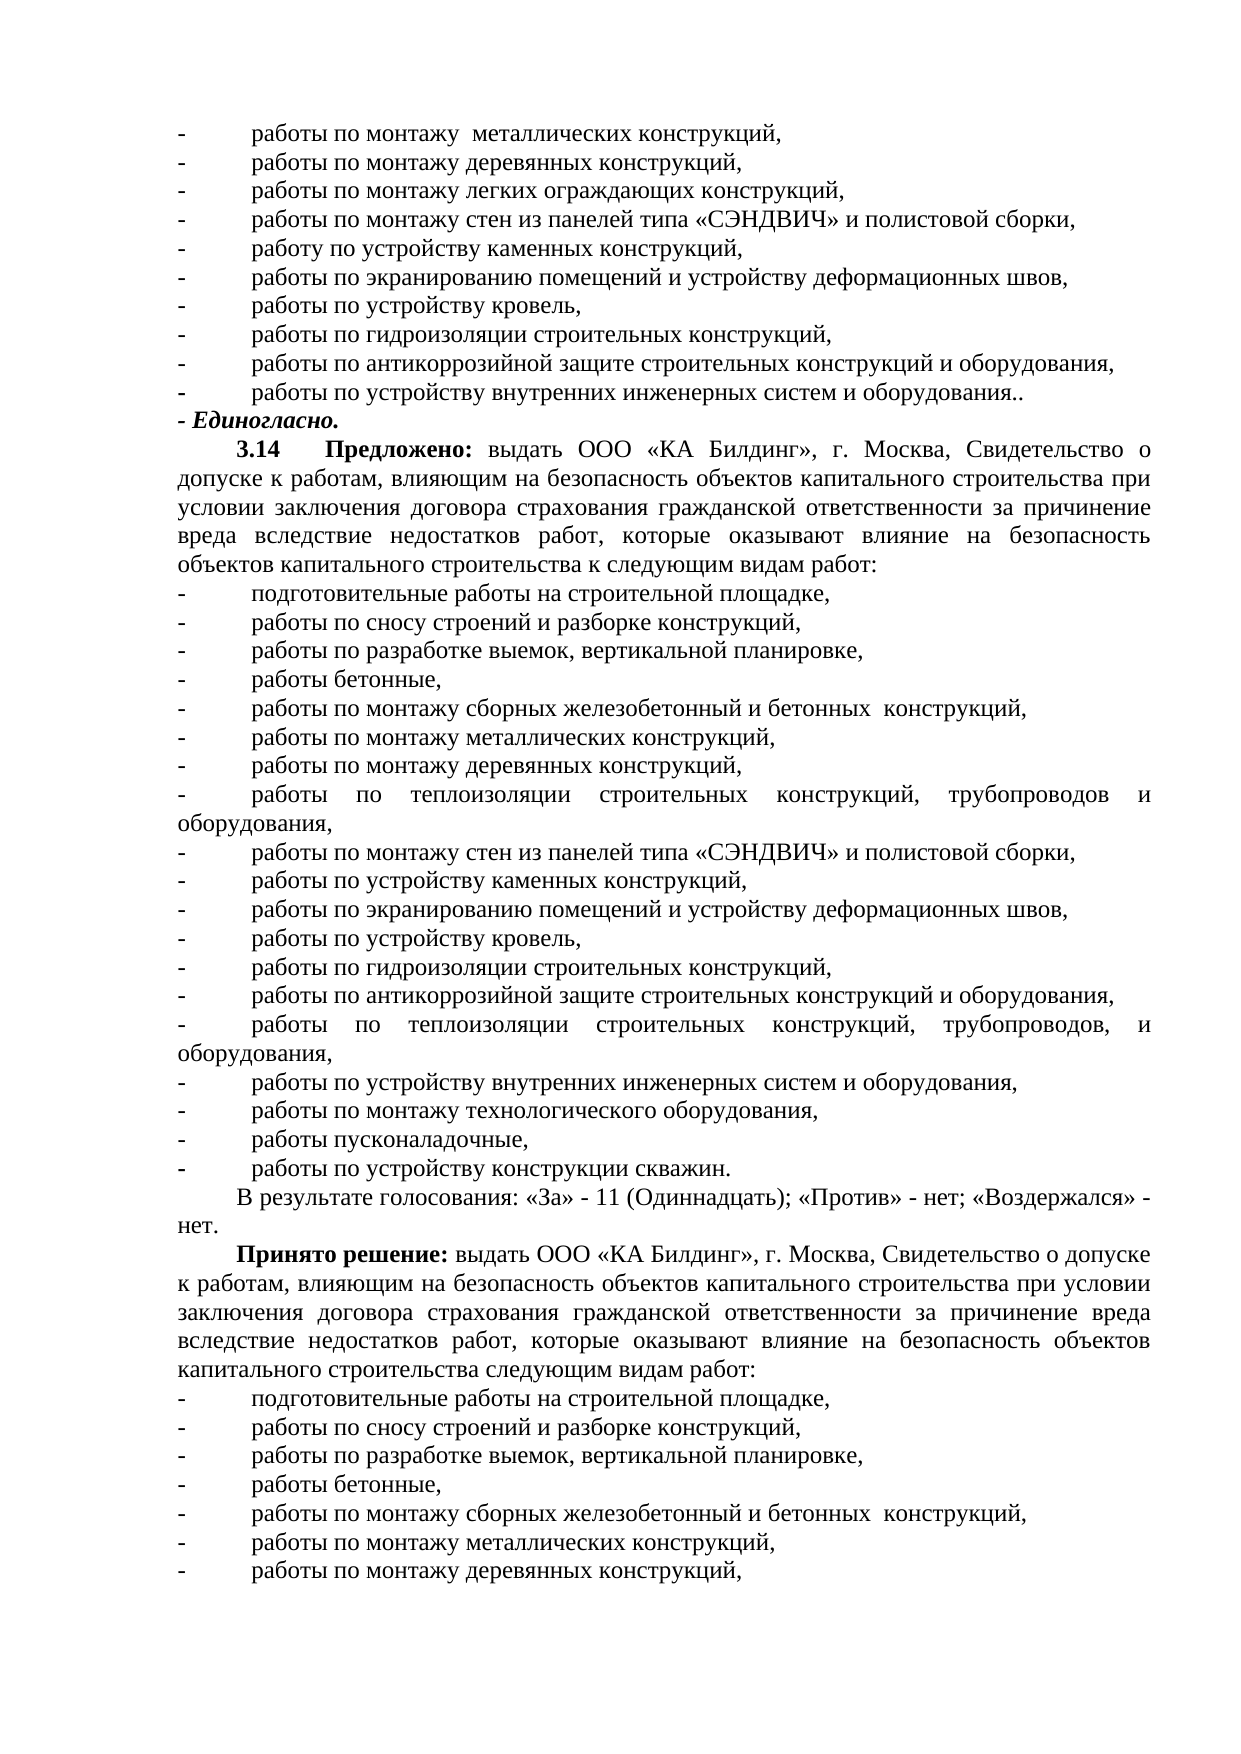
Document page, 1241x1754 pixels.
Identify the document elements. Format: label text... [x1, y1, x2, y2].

list Предложено: выдать ООО «КА Билдинг», г. Москва, Свидетельство о допуске к работам, влияющим на безопасность объектов капитального строительства при условии заключения договора страхования гражданской ответственности за причинение вреда вследствие недостатков работ, которые оказывают влияние на безопасность объектов капитального строительства к следующим видам работ: [177, 434, 1152, 578]
list работы по монтажу сборных железобетонный и бетонных конструкций, [177, 693, 1152, 722]
list работы по разработке выемок, вертикальной планировке, [177, 1441, 1152, 1469]
list работы по гидроизоляции строительных конструкций, [177, 952, 1152, 981]
list работы по монтажу деревянных конструкций, [177, 1556, 1152, 1584]
list работы по экранированию помещений и устройству деформационных швов, [177, 262, 1152, 291]
list работы по устройству каменных конструкций, [177, 866, 1152, 894]
list работы по монтажу легких ограждающих конструкций, [177, 176, 1152, 204]
text В результате голосования: «За» - 11 (Одиннадцать); «Против» - нет; «Воздержался» - нет. [177, 1182, 1152, 1239]
list работы по теплоизоляции строительных конструкций, трубопроводов, и оборудования, [177, 1009, 1152, 1067]
list подготовительные работы на строительной площадке, [177, 578, 1152, 607]
list работы пусконаладочные, [177, 1124, 1152, 1153]
list работы по антикоррозийной защите строительных конструкций и оборудования, [177, 348, 1152, 377]
list работы по разработке выемок, вертикальной планировке, [177, 636, 1152, 664]
list работы по монтажу металлических конструкций, [177, 118, 1152, 147]
list работы по экранированию помещений и устройству деформационных швов, [177, 894, 1152, 923]
list работы по сносу строений и разборке конструкций, [177, 607, 1152, 636]
list работы по устройству кровель, [177, 923, 1152, 952]
list работы по монтажу деревянных конструкций, [177, 751, 1152, 779]
list работы по теплоизоляции строительных конструкций, трубопроводов и оборудования, [177, 779, 1152, 837]
text Принято решение: выдать ООО «КА Билдинг», г. Москва, Свидетельство о допуске к работам, влияющим на безопасность объектов капитального строительства при условии заключения договора страхования гражданской ответственности за причинение вреда вследствие недостатков работ, которые оказывают влияние на безопасность объектов капитального строительства следующим видам работ: [177, 1239, 1152, 1383]
list работы бетонные, [177, 664, 1152, 693]
list работы по антикоррозийной защите строительных конструкций и оборудования, [177, 981, 1152, 1009]
list работу по устройству каменных конструкций, [177, 233, 1152, 262]
text - Единогласно. [177, 406, 1152, 434]
list работы по монтажу сборных железобетонный и бетонных конструкций, [177, 1498, 1152, 1527]
list работы по устройству внутренних инженерных систем и оборудования.. [177, 377, 1152, 406]
list работы по гидроизоляции строительных конструкций, [177, 319, 1152, 348]
list работы по устройству конструкции скважин. [177, 1153, 1152, 1182]
list работы по монтажу стен из панелей типа «СЭНДВИЧ» и полистовой сборки, [177, 837, 1152, 866]
list работы по монтажу металлических конструкций, [177, 1527, 1152, 1556]
list работы по монтажу деревянных конструкций, [177, 147, 1152, 176]
list работы бетонные, [177, 1469, 1152, 1498]
list работы по сносу строений и разборке конструкций, [177, 1412, 1152, 1441]
list работы по монтажу стен из панелей типа «СЭНДВИЧ» и полистовой сборки, [177, 204, 1152, 233]
list подготовительные работы на строительной площадке, [177, 1383, 1152, 1412]
list работы по устройству кровель, [177, 291, 1152, 319]
list работы по устройству внутренних инженерных систем и оборудования, [177, 1067, 1152, 1096]
list работы по монтажу технологического оборудования, [177, 1096, 1152, 1124]
list работы по монтажу металлических конструкций, [177, 722, 1152, 751]
